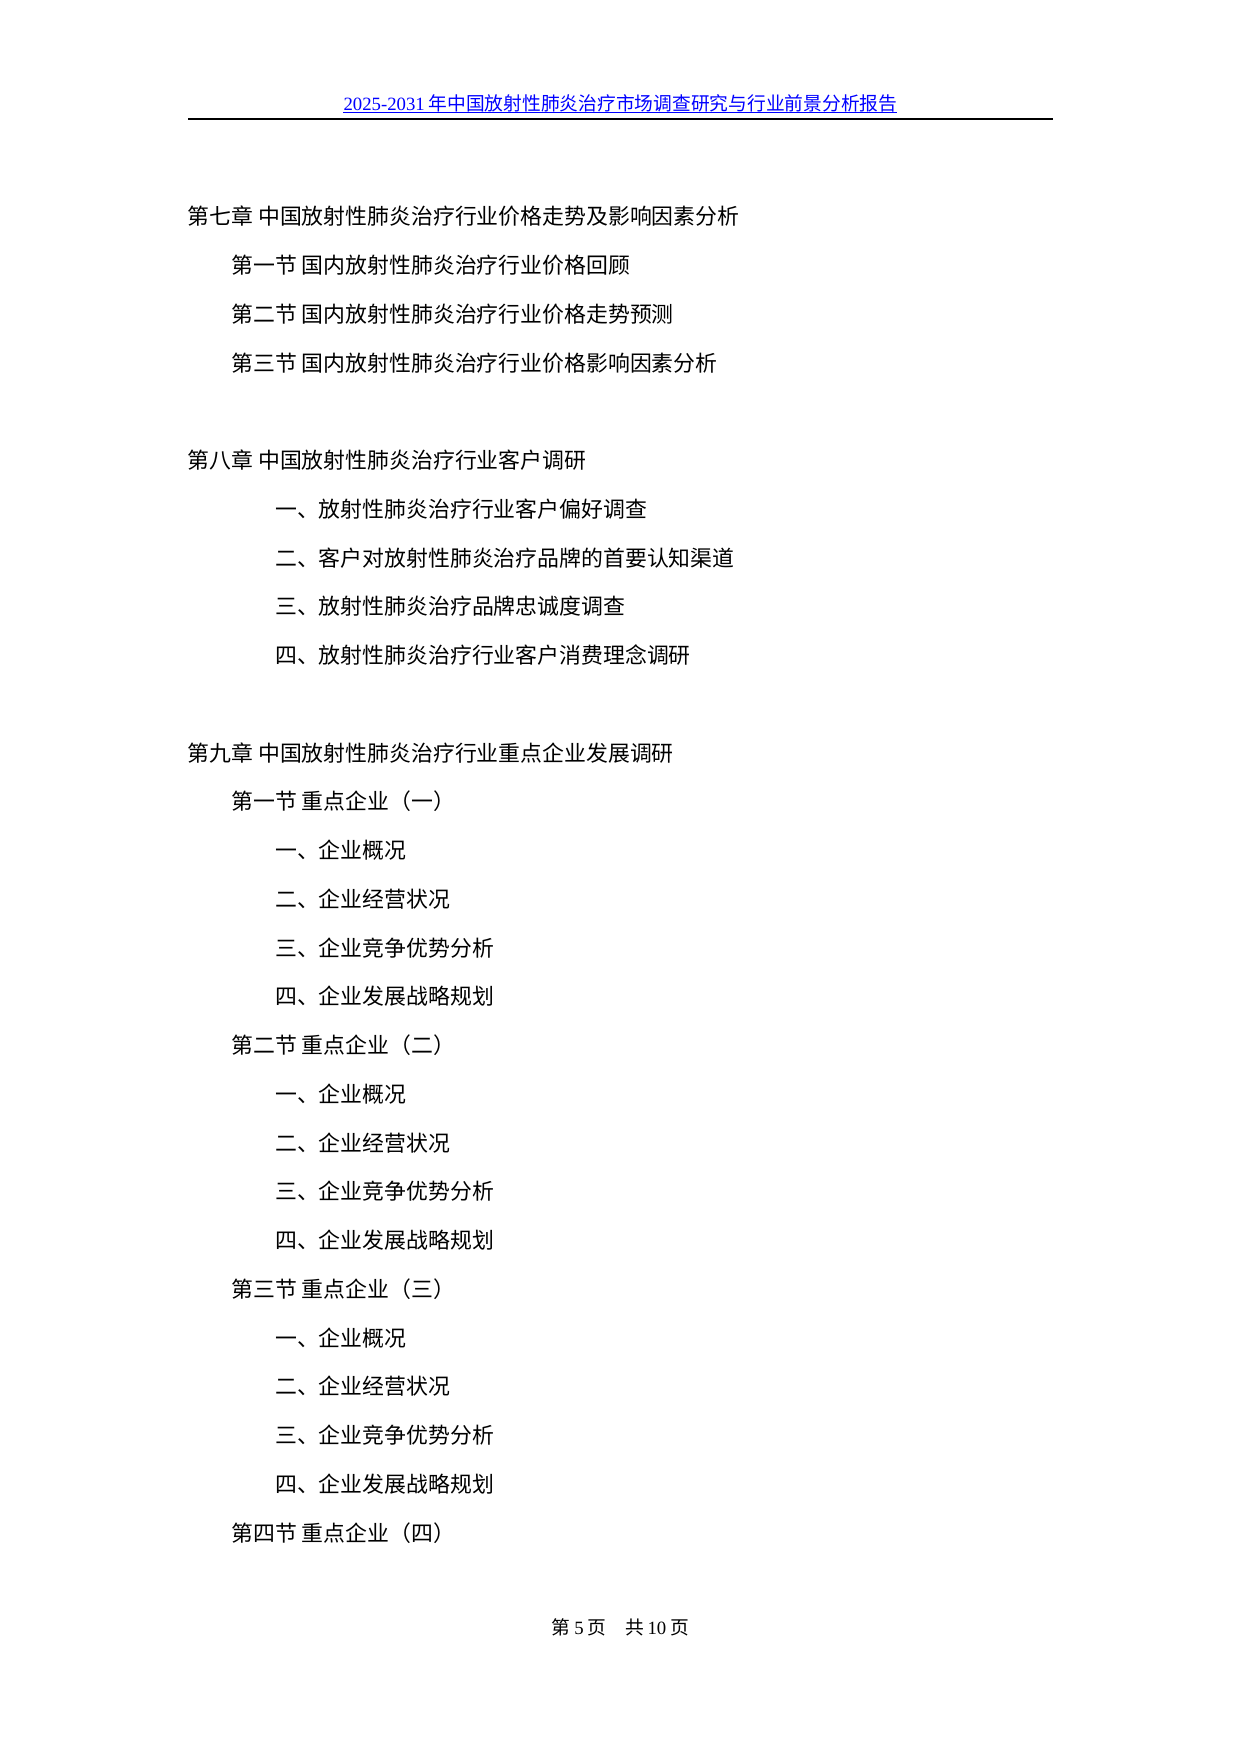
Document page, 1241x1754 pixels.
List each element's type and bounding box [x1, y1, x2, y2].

text [187, 150, 1053, 1548]
